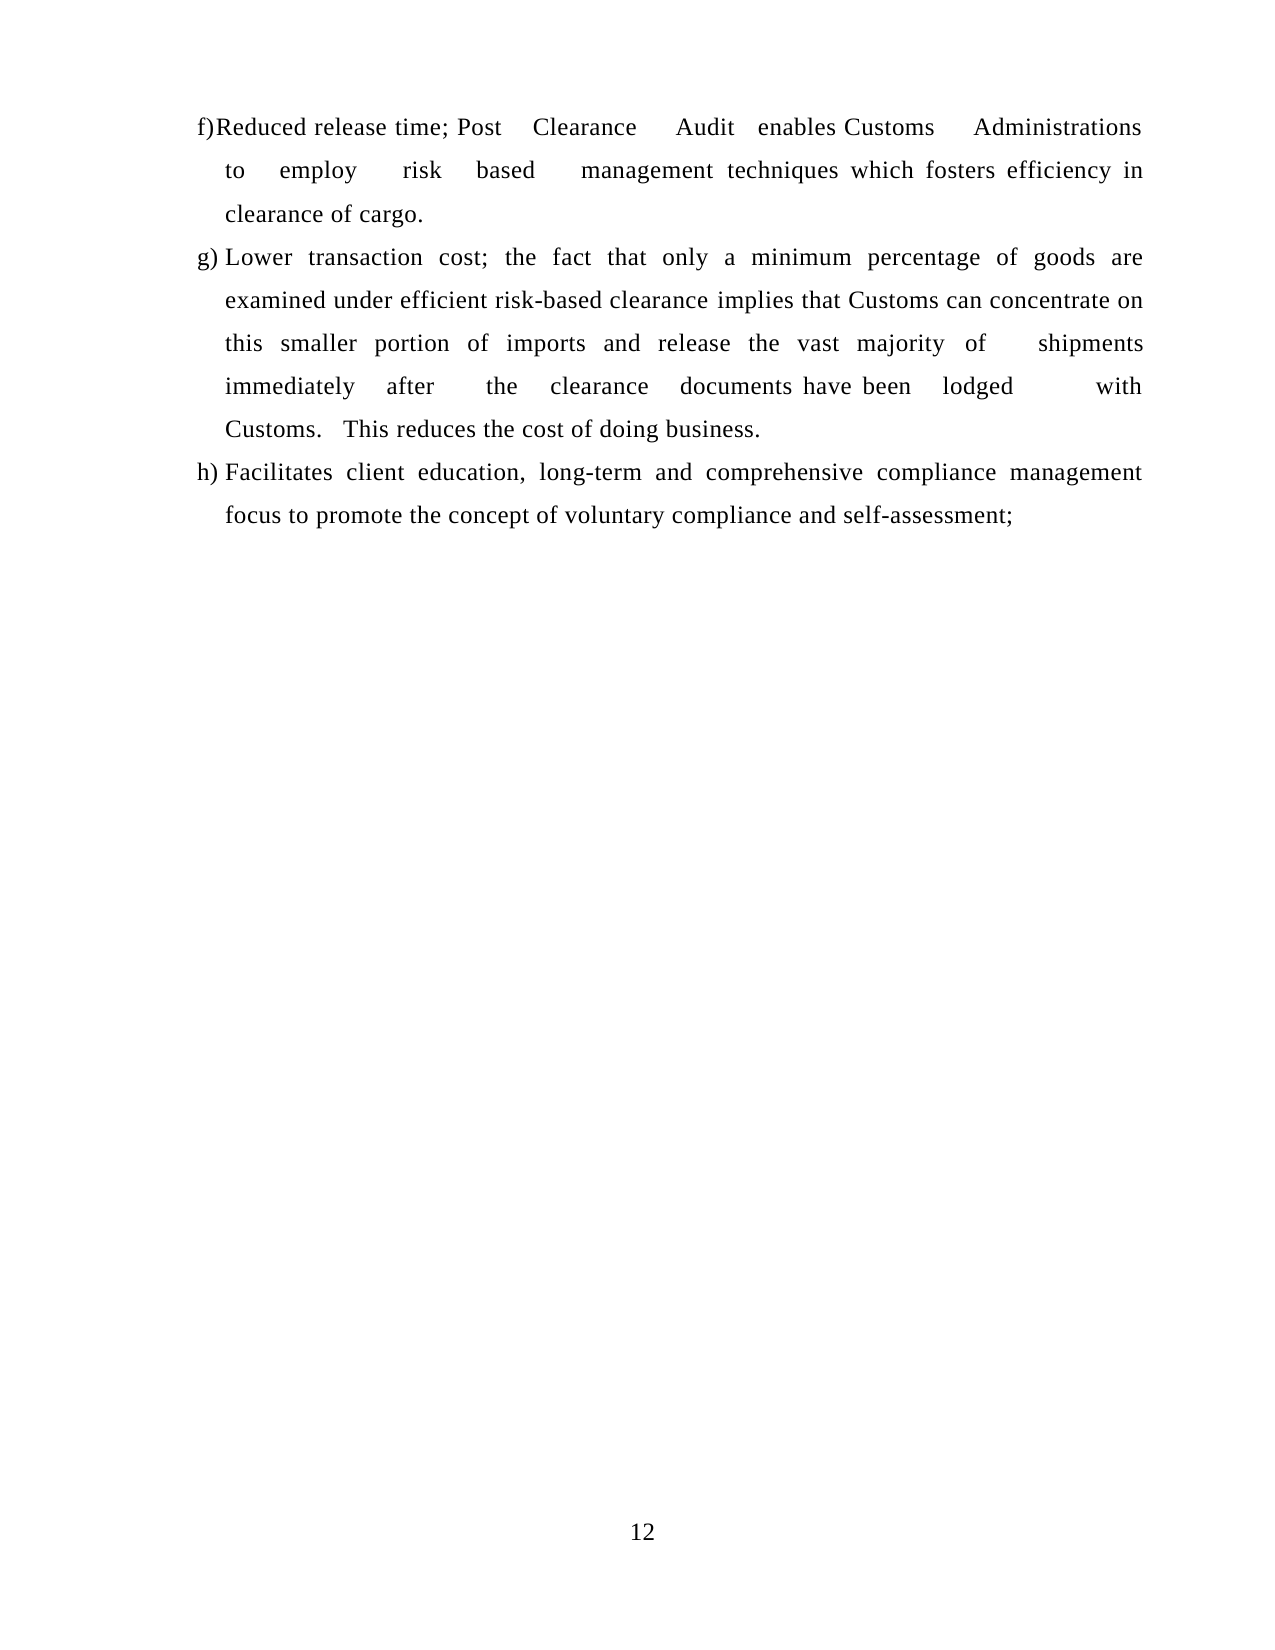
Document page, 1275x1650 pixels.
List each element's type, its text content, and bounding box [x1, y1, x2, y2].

list Reduced release time; Post Clearance Audit enables Customs Administrations to employ risk based management techniques which fosters efficiency in clearance of cargo. [197, 112, 1144, 227]
list Lower transaction cost; the fact that only a minimum percentage of goods are examined under efficient risk-based clearance implies that Customs can concentrate on this smaller portion of imports and release the vast majority of shipments immediately after the clearance documents have been lodged with Customs. This reduces the cost of doing business. [197, 242, 1144, 443]
list Facilitates client education, long-term and comprehensive compliance management focus to promote the concept of voluntary compliance and self-assessment; [197, 457, 1144, 529]
